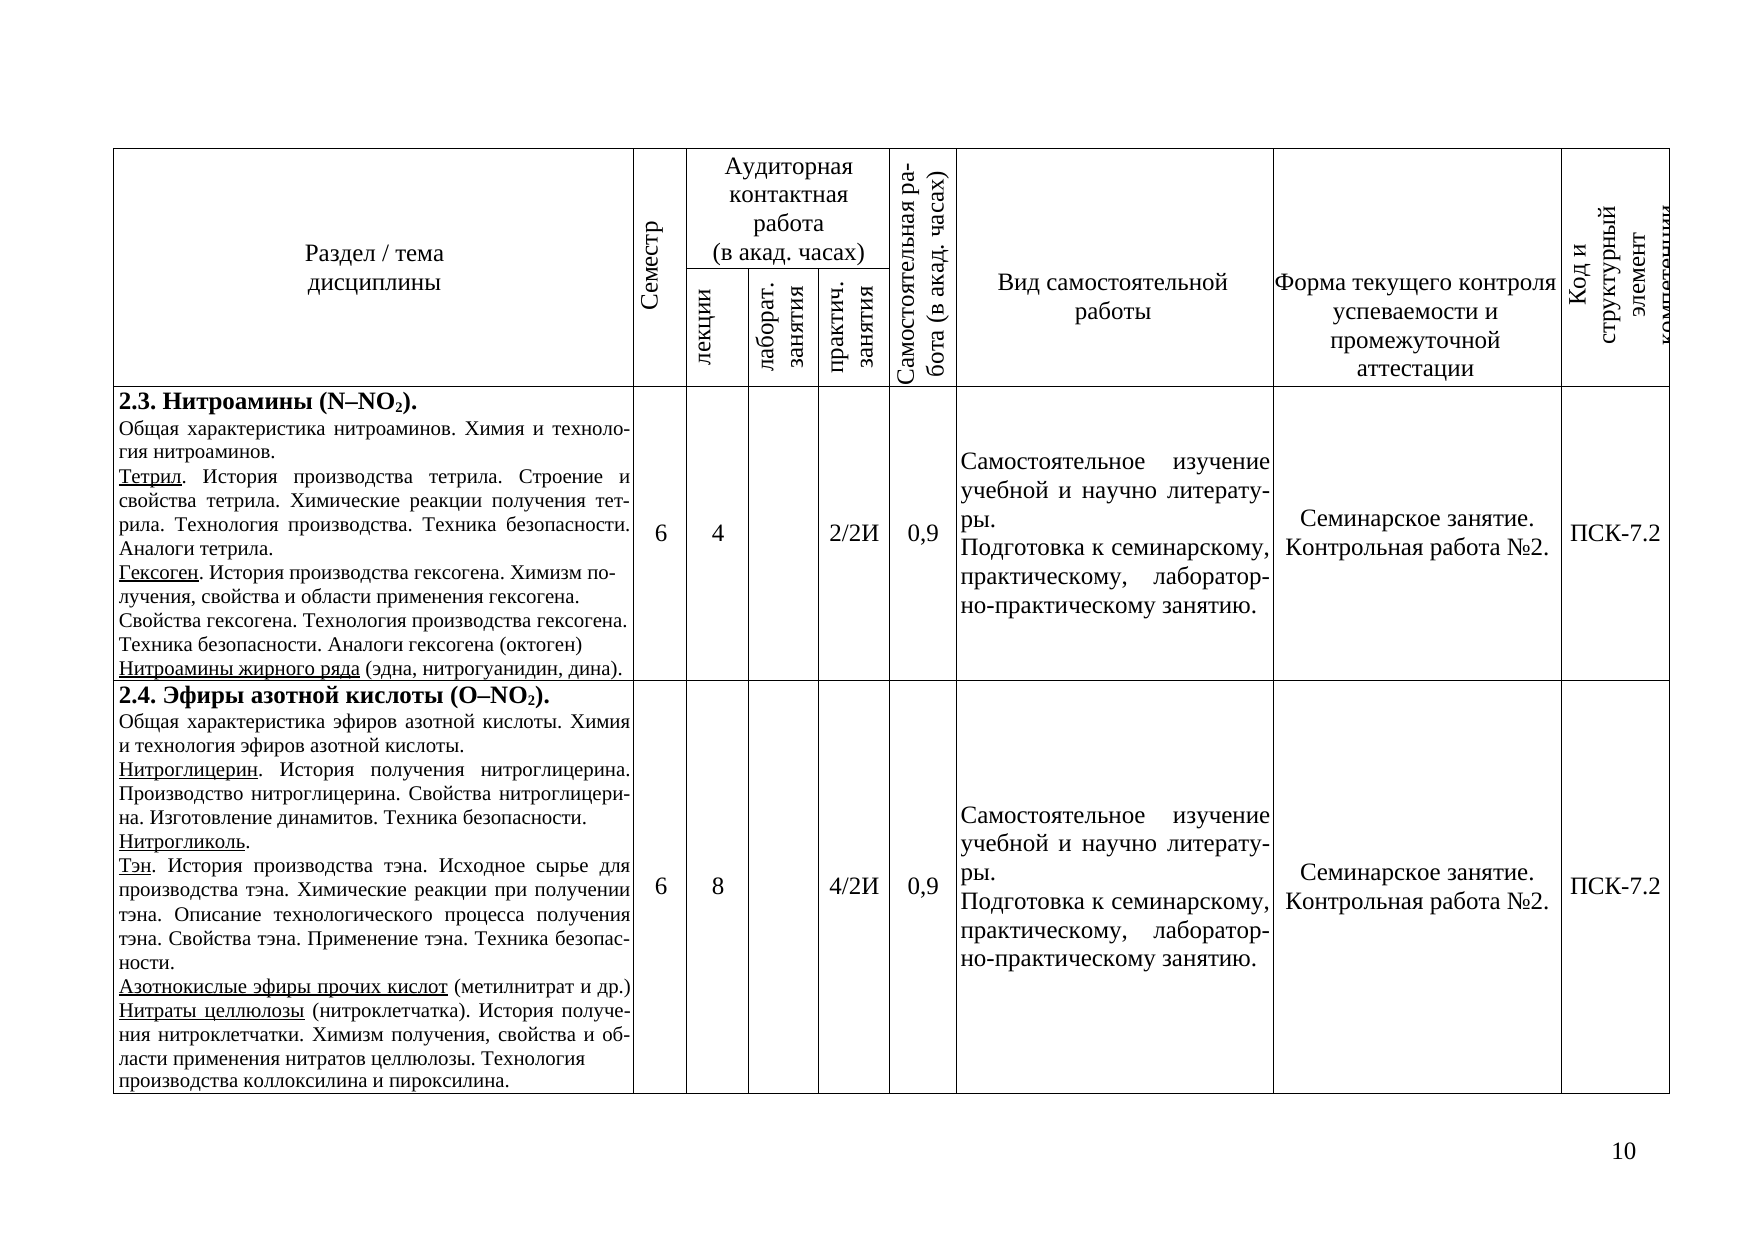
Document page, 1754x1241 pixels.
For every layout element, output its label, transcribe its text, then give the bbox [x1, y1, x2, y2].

table_cell 6 [634, 387, 686, 680]
table_header Аудиторная контактная работа (в акад. часах) [687, 149, 889, 268]
table_cell лекции [687, 269, 748, 386]
table_header Код и структурный элемент компетенции [1562, 149, 1669, 386]
table_cell [749, 387, 818, 680]
table_cell 8 [687, 681, 748, 1092]
table_cell 2.3. Нитроамины (N–NO2). Общая характеристика нитроаминов. Химия и техноло- гия нитроаминов. Тетрил. История производства тетрила. Строение и свойства тетрила. Химические реакции получения тет- рила. Технология производства. Техника безопасности. Аналоги тетрила. Гексоген. История производства гексогена. Химизм по- лучения, свойства и области применения гексогена. Свойства гексогена. Технология производства гексогена. Техника безопасности. Аналоги гексогена (октоген) Нитроамины жирного ряда (эдна, нитрогуанидин, дина). [114, 387, 633, 680]
table_header Вид самостоятельной работы [957, 149, 1273, 386]
table_cell практич. занятия [819, 269, 889, 386]
table_header Самостоятельная ра- бота (в акад. часах) [890, 149, 956, 386]
table_cell 6 [634, 681, 686, 1092]
table_cell [749, 681, 818, 1092]
table_cell ПСК-7.2 [1562, 681, 1669, 1092]
table_cell ПСК-7.2 [1562, 387, 1669, 680]
table_header Семестр [634, 149, 686, 386]
table_cell 4/2И [819, 681, 889, 1092]
table_header Форма текущего контроля успеваемости и промежуточной аттестации [1274, 149, 1561, 386]
table_cell 2.4. Эфиры азотной кислоты (O–NO2). Общая характеристика эфиров азотной кислоты. Химия и технология эфиров азотной кислоты. Нитроглицерин. История получения нитроглицерина. Производство нитроглицерина. Свойства нитроглицери- на. Изготовление динамитов. Техника безопасности. Нитрогликоль. Тэн. История производства тэна. Исходное сырье для производства тэна. Химические реакции при получении тэна. Описание технологического процесса получения тэна. Свойства тэна. Применение тэна. Техника безопас- ности. Азотнокислые эфиры прочих кислот (метилнитрат и др.) Нитраты целлюлозы (нитроклетчатка). История получе- ния нитроклетчатки. Химизм получения, свойства и об- ласти применения нитратов целлюлозы. Технология производства коллоксилина и пироксилина. [114, 681, 633, 1092]
table_cell Семинарское занятие. Контрольная работа №2. [1274, 387, 1561, 680]
table_cell Самостоятельное изучение учебной и научно литерату- ры. Подготовка к семинарскому, практическому, лаборатор- но-практическому занятию. [957, 681, 1273, 1092]
table_cell 4 [687, 387, 748, 680]
table_cell лаборат. занятия [749, 269, 818, 386]
table_cell Семинарское занятие. Контрольная работа №2. [1274, 681, 1561, 1092]
table_cell 0,9 [890, 387, 956, 680]
table_header Раздел / тема дисциплины [114, 149, 633, 386]
table_cell Самостоятельное изучение учебной и научно литерату- ры. Подготовка к семинарскому, практическому, лаборатор- но-практическому занятию. [957, 387, 1273, 680]
table_cell 0,9 [890, 681, 956, 1092]
table_cell 2/2И [819, 387, 889, 680]
